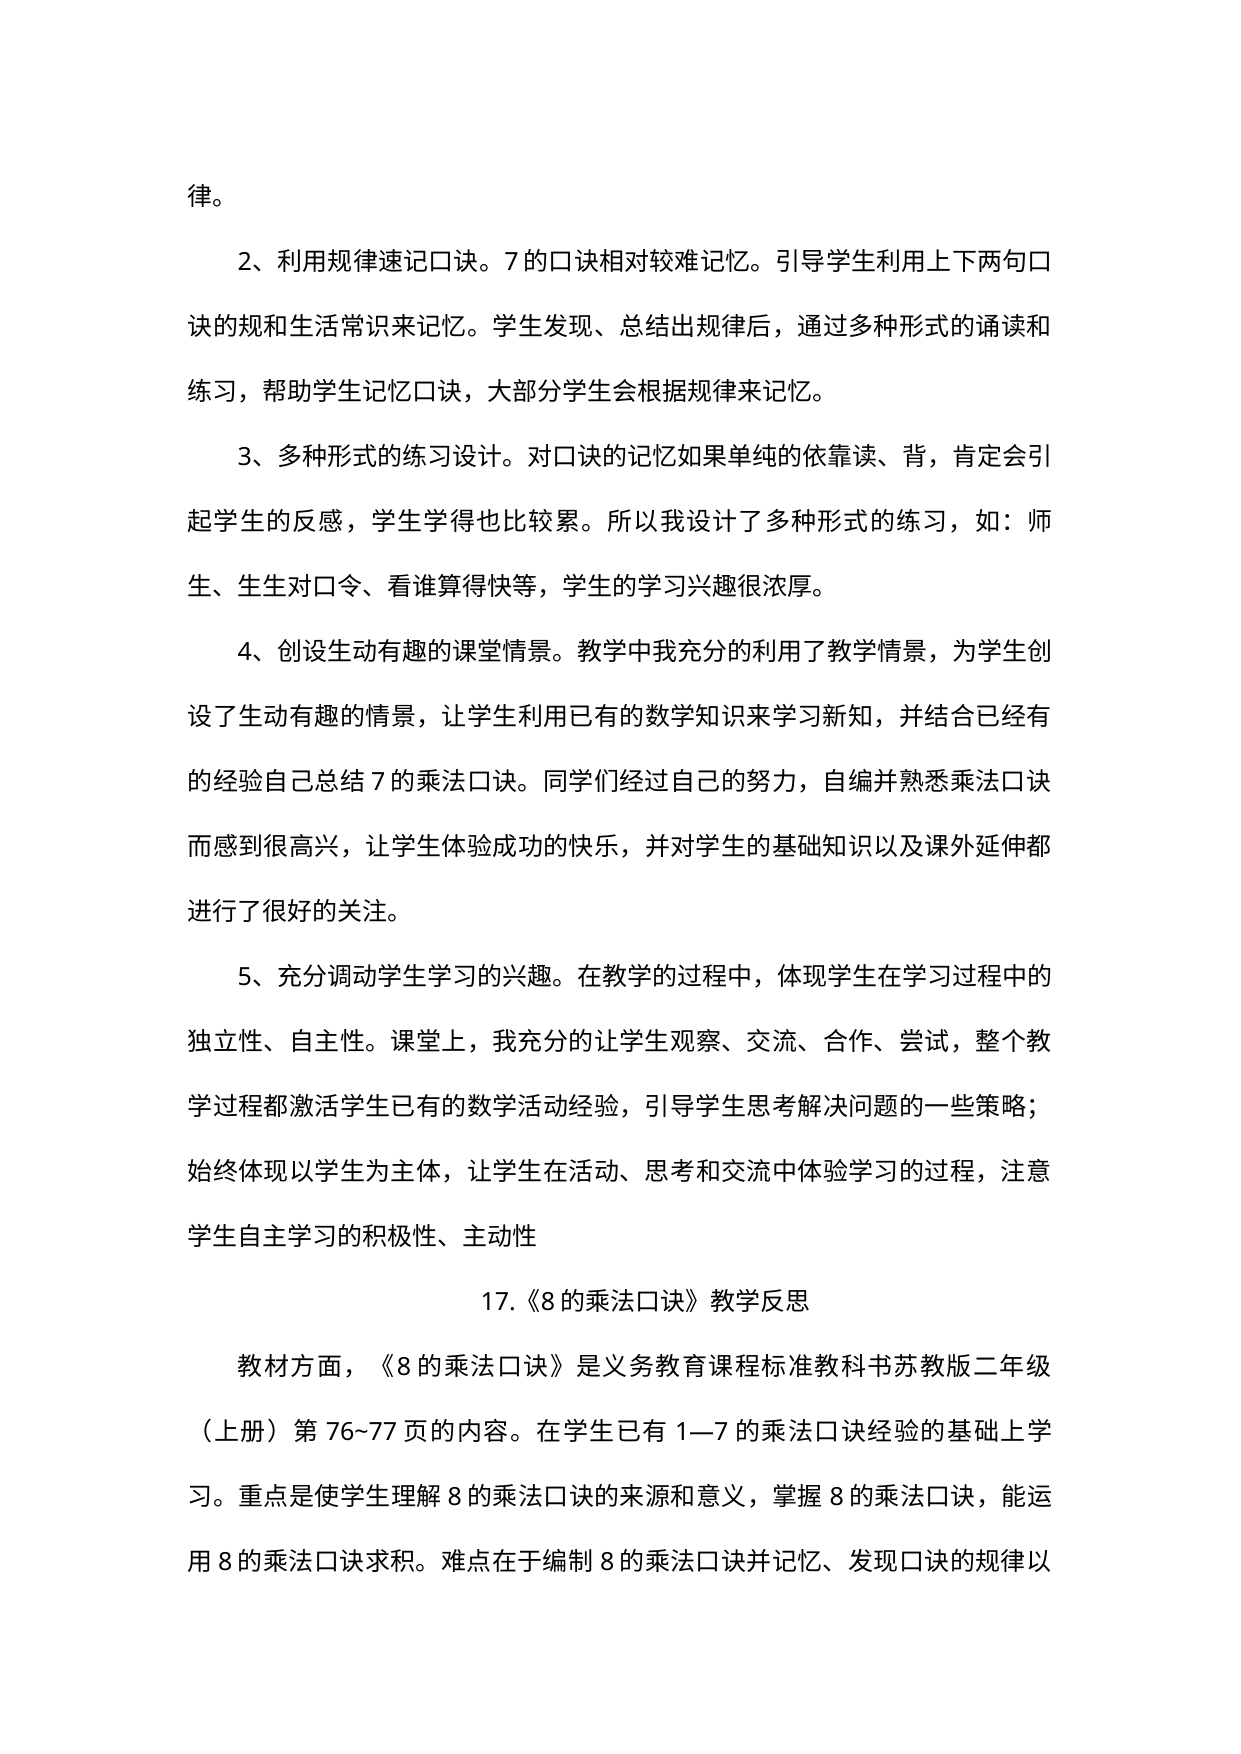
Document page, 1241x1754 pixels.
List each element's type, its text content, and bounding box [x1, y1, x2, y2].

text 3、多种形式的练习设计。对口诀的记忆如果单纯的依靠读、背，肯定会引起学生的反感，学生学得也比较累。所以我设计了多种形式的练习，如：师生、生生对口令、看谁算得快等，学生的学习兴趣很浓厚。 [187, 422, 1053, 617]
text 4、创设生动有趣的课堂情景。教学中我充分的利用了教学情景，为学生创设了生动有趣的情景，让学生利用已有的数学知识来学习新知，并结合已经有的经验自己总结7的乘法口诀。同学们经过自己的努力，自编并熟悉乘法口诀而感到很高兴，让学生体验成功的快乐，并对学生的基础知识以及课外延伸都进行了很好的关注。 [187, 617, 1053, 942]
text 17.《8的乘法口诀》教学反思 [187, 1267, 1053, 1332]
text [187, 162, 1053, 227]
text 5、充分调动学生学习的兴趣。在教学的过程中，体现学生在学习过程中的独立性、自主性。课堂上，我充分的让学生观察、交流、合作、尝试，整个教学过程都激活学生已有的数学活动经验，引导学生思考解决问题的一些策略；始终体现以学生为主体，让学生在活动、思考和交流中体验学习的过程，注意学生自主学习的积极性、主动性 [187, 942, 1053, 1267]
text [187, 1332, 1053, 1592]
text 2、利用规律速记口诀。7的口诀相对较难记忆。引导学生利用上下两句口诀的规和生活常识来记忆。学生发现、总结出规律后，通过多种形式的诵读和练习，帮助学生记忆口诀，大部分学生会根据规律来记忆。 [187, 227, 1053, 422]
